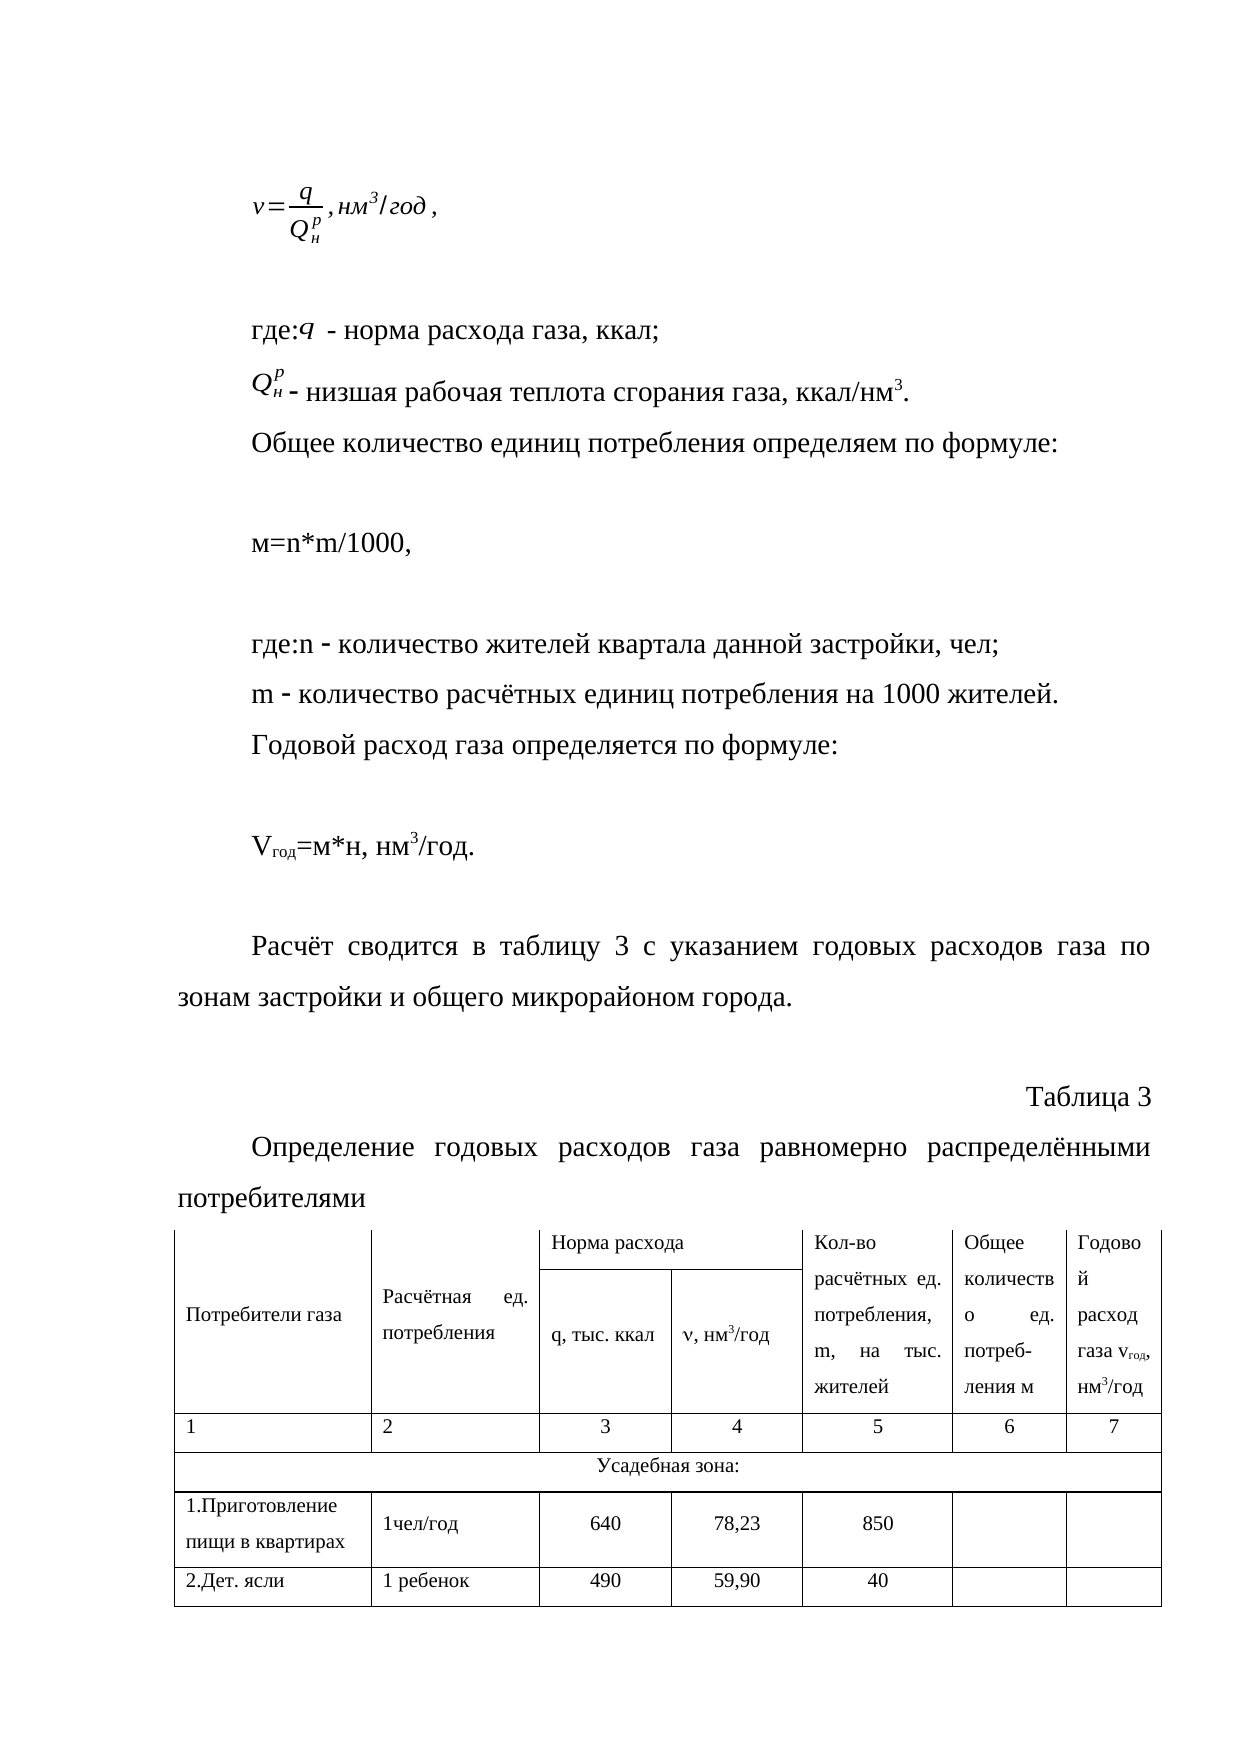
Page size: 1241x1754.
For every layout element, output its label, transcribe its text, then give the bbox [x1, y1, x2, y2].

table_cell [1067, 1568, 1161, 1606]
text Таблица 3 [177, 1079, 1152, 1113]
table_cell 5 [803, 1414, 952, 1452]
table_cell 6 [953, 1414, 1066, 1452]
table_header Потребители газа [175, 1230, 371, 1413]
table_header Годовой расход газа vгод, нм3/год [1067, 1230, 1161, 1413]
table_cell 59,90 [672, 1568, 802, 1606]
table_cell 1.Приготовление пищи в квартирах [175, 1493, 371, 1567]
text низшая рабочая теплота сгорания газа, ккал/нм3. [177, 363, 1152, 408]
table_header Норма расхода [540, 1230, 802, 1268]
table_cell q, тыс. ккал [540, 1270, 671, 1413]
table_cell , нм3/год [672, 1270, 802, 1413]
table_cell [953, 1568, 1066, 1606]
table_cell 1 [175, 1414, 371, 1452]
table_header Общее количество ед. потреб-ления м [953, 1230, 1066, 1413]
table_cell 7 [1067, 1414, 1161, 1452]
table_cell 3 [540, 1414, 671, 1452]
table_cell 640 [540, 1493, 671, 1567]
text m количество расчётных единиц потребления на 1000 жителей. [177, 677, 1152, 710]
text Расчёт сводится в таблицу 3 с указанием годовых расходов газа по зонам застройки и общего микрорайоном города. [177, 928, 1152, 1012]
text Годовой расход газа определяется по формуле: [177, 727, 1152, 761]
text где:n количество жителей квартала данной застройки, чел; [177, 626, 1152, 660]
table_cell 78,23 [672, 1493, 802, 1567]
table_header Расчётная ед. потребления [372, 1230, 539, 1413]
table_header Кол-во расчётных ед. потребления, m, на тыс. жителей [803, 1230, 952, 1413]
text Vгод=м*н, нм3/год. [177, 828, 1152, 861]
table_cell 4 [672, 1414, 802, 1452]
table_cell 850 [803, 1493, 952, 1567]
table_cell [1067, 1493, 1161, 1567]
table_cell 490 [540, 1568, 671, 1606]
text где: - норма расхода газа, ккал; [177, 312, 1152, 346]
table_cell 2 [372, 1414, 539, 1452]
text Определение годовых расходов газа равномерно распределёнными потребителями [177, 1129, 1152, 1213]
table_cell 1 ребенок [372, 1568, 539, 1606]
table_cell 1чел/год [372, 1493, 539, 1567]
table_cell [953, 1493, 1066, 1567]
table_cell 2.Дет. ясли [175, 1568, 371, 1606]
text Общее количество единиц потребления определяем по формуле: [177, 425, 1152, 458]
table_cell Усадебная зона: [175, 1453, 1161, 1491]
table_cell 40 [803, 1568, 952, 1606]
text м=n*m/1000, [177, 526, 1152, 559]
